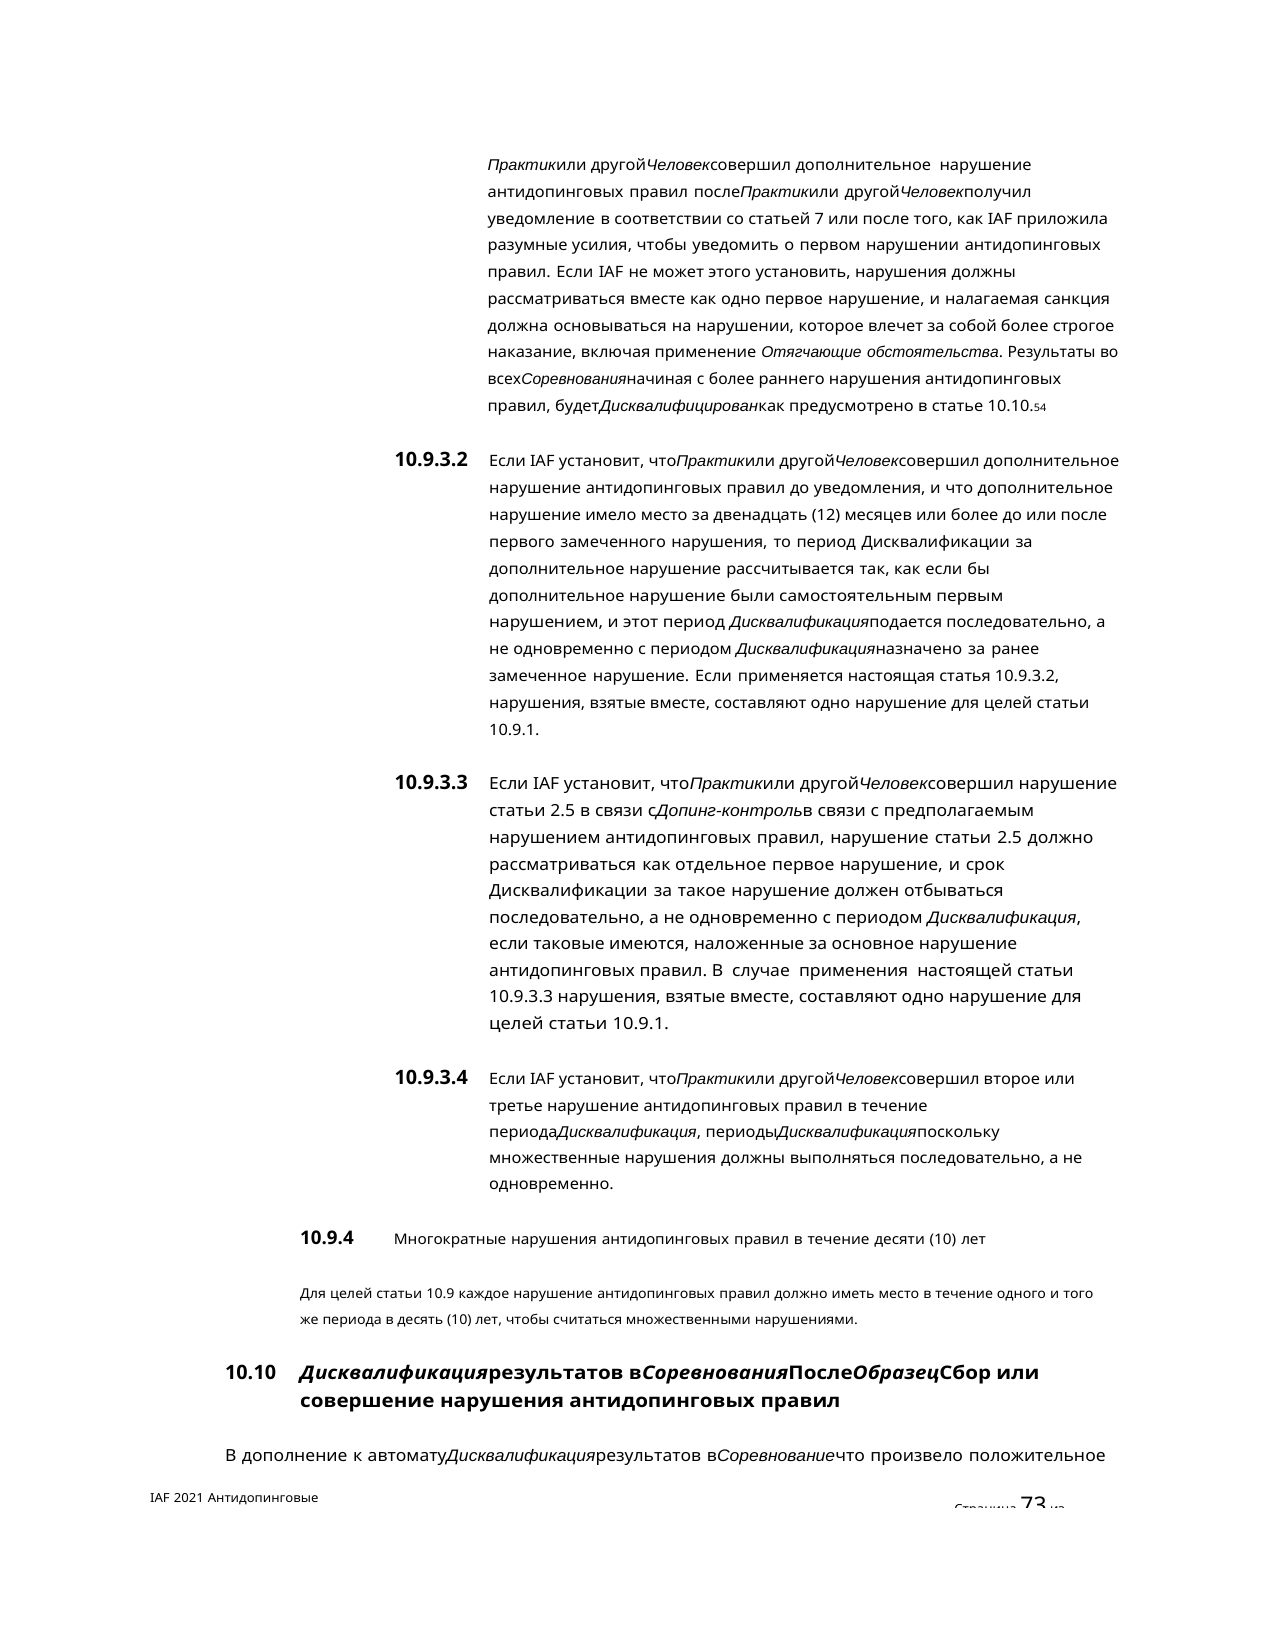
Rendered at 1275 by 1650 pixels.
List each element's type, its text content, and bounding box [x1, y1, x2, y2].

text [225, 1444, 1113, 1467]
list Если IAF установит, чтоПрактикили другойЧеловексовершил дополнительное нарушение антидопинговых правил до уведомления, и что дополнительное нарушение имело место за двенадцать (12) месяцев или более до или после первого замеченного нарушения, то период Дисквалификации за дополнительное нарушение рассчитывается так, как если бы дополнительное нарушение были самостоятельным первым нарушением, и этот период Дисквалификацияподается последовательно, а не одновременно с периодом Дисквалификацияназначено за ранее замеченное нарушение. Если применяется настоящая статья 10.9.3.2, нарушения, взятые вместе, составляют одно нарушение для целей статьи 10.9.1. [394, 445, 1121, 739]
list Если IAF установит, чтоПрактикили другойЧеловексовершил второе или третье нарушение антидопинговых правил в течение периодаДисквалификация, периодыДисквалификацияпоскольку множественные нарушения должны выполняться последовательно, а не одновременно. [394, 1063, 1106, 1194]
text Для целей статьи 10.9 каждое нарушение антидопинговых правил должно иметь место в течение одного и того же периода в десять (10) лет, чтобы считаться множественными нарушениями. [300, 1284, 1113, 1328]
list Дисквалификациярезультатов вСоревнованияПослеОбразецСбор или совершение нарушения антидопинговых правил [225, 1358, 1130, 1413]
list Если IAF установит, чтоПрактикили другойЧеловексовершил нарушение статьи 2.5 в связи сДопинг-контрольв связи с предполагаемым нарушением антидопинговых правил, нарушение статьи 2.5 должно рассматриваться как отдельное первое нарушение, и срок Дисквалификации за такое нарушение должен отбываться последовательно, а не одновременно с периодом Дисквалификация, если таковые имеются, наложенные за основное нарушение антидопинговых правил. В случае применения настоящей статьи 10.9.3.3 нарушения, взятые вместе, составляют одно нарушение для целей статьи 10.9.1. [394, 768, 1124, 1034]
text Практикили другойЧеловексовершил дополнительное нарушение антидопинговых правил послеПрактикили другойЧеловекполучил уведомление в соответствии со статьей 7 или после того, как IAF приложила разумные усилия, чтобы уведомить о первом нарушении антидопинговых правил. Если IAF не может этого установить, нарушения должны рассматриваться вместе как одно первое нарушение, и налагаемая санкция должна основываться на нарушении, которое влечет за собой более строгое наказание, включая применение Отягчающие обстоятельства. Результаты во всехСоревнованияначиная с более раннего нарушения антидопинговых правил, будетДисквалифицированкак предусмотрено в статье 10.10.54 [487, 154, 1125, 416]
list Многократные нарушения антидопинговых правил в течение десяти (10) лет [300, 1224, 1142, 1249]
